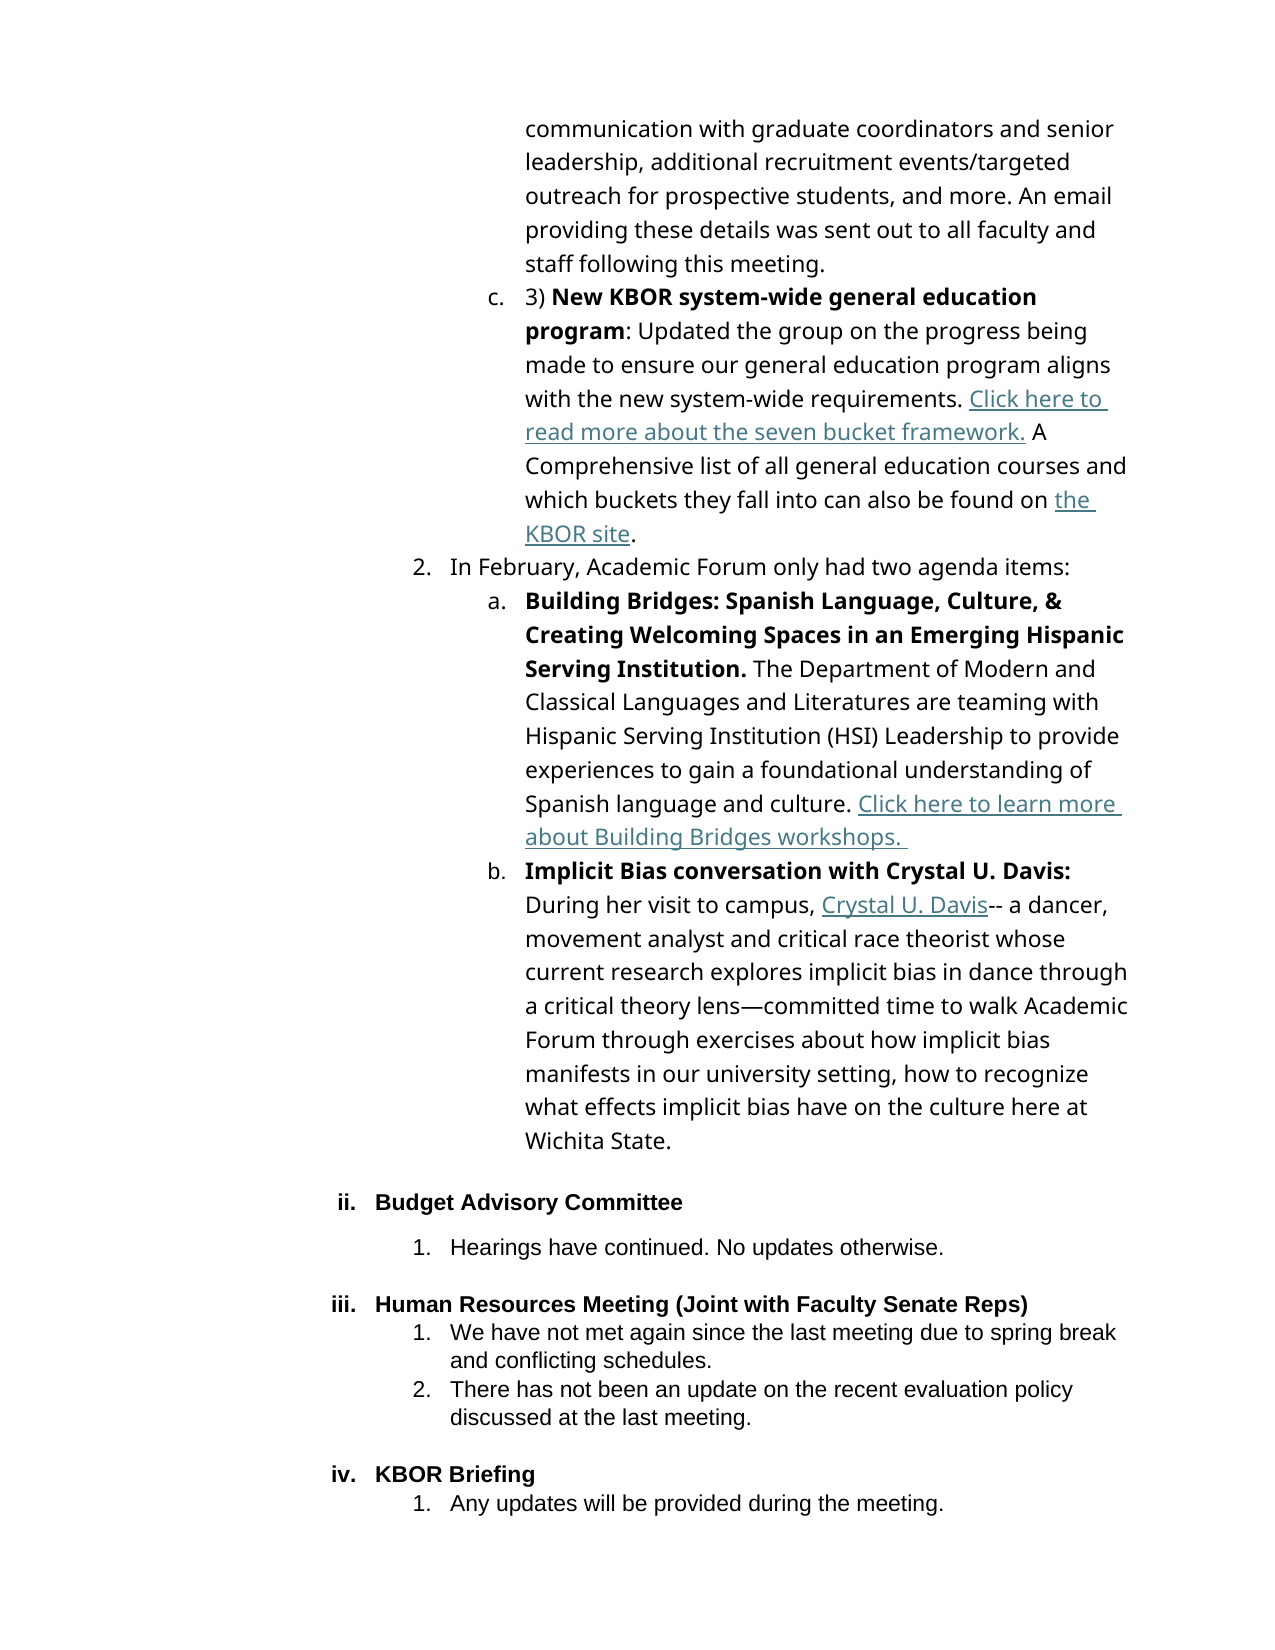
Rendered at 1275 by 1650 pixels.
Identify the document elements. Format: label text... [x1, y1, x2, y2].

list Implicit Bias conversation with Crystal U. Davis: During her visit to campus, Crystal U. Davis-- a dancer, movement analyst and critical race theorist whose current research explores implicit bias in dance through a critical theory lens—committed time to walk Academic Forum through exercises about how implicit bias manifests in our university setting, how to recognize what effects implicit bias have on the culture here at Wichita State. [487, 855, 1146, 1186]
list In February, Academic Forum only had two agenda items: [412, 551, 1146, 582]
list KBOR Briefing [356, 1461, 1144, 1488]
list We have not met again since the last meeting due to spring break and conflicting schedules. [412, 1319, 1144, 1374]
list Building Bridges: Spanish Language, Culture, & Creating Welcoming Spaces in an Emerging Hispanic Serving Institution. The Department of Modern and Classical Languages and Literatures are teaming with Hispanic Serving Institution (HSI) Leadership to provide experiences to gain a foundational understanding of Spanish language and culture. Click here to learn more about Building Bridges workshops. [487, 585, 1146, 852]
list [412, 1490, 1144, 1516]
list Hearings have continued. No updates otherwise. [412, 1234, 1144, 1260]
list There has not been an update on the recent evaluation policy discussed at the last meeting. [412, 1376, 1144, 1431]
list Human Resources Meeting (Joint with Faculty Senate Reps) [356, 1291, 1144, 1317]
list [487, 112, 1146, 279]
list Budget Advisory Committee [356, 1189, 1144, 1215]
list 3) New KBOR system-wide general education program: Updated the group on the progress being made to ensure our general education program aligns with the new system-wide requirements. Click here to read more about the seven bucket framework. A Comprehensive list of all general education courses and which buckets they fall into can also be found on the KBOR site. [487, 281, 1146, 549]
